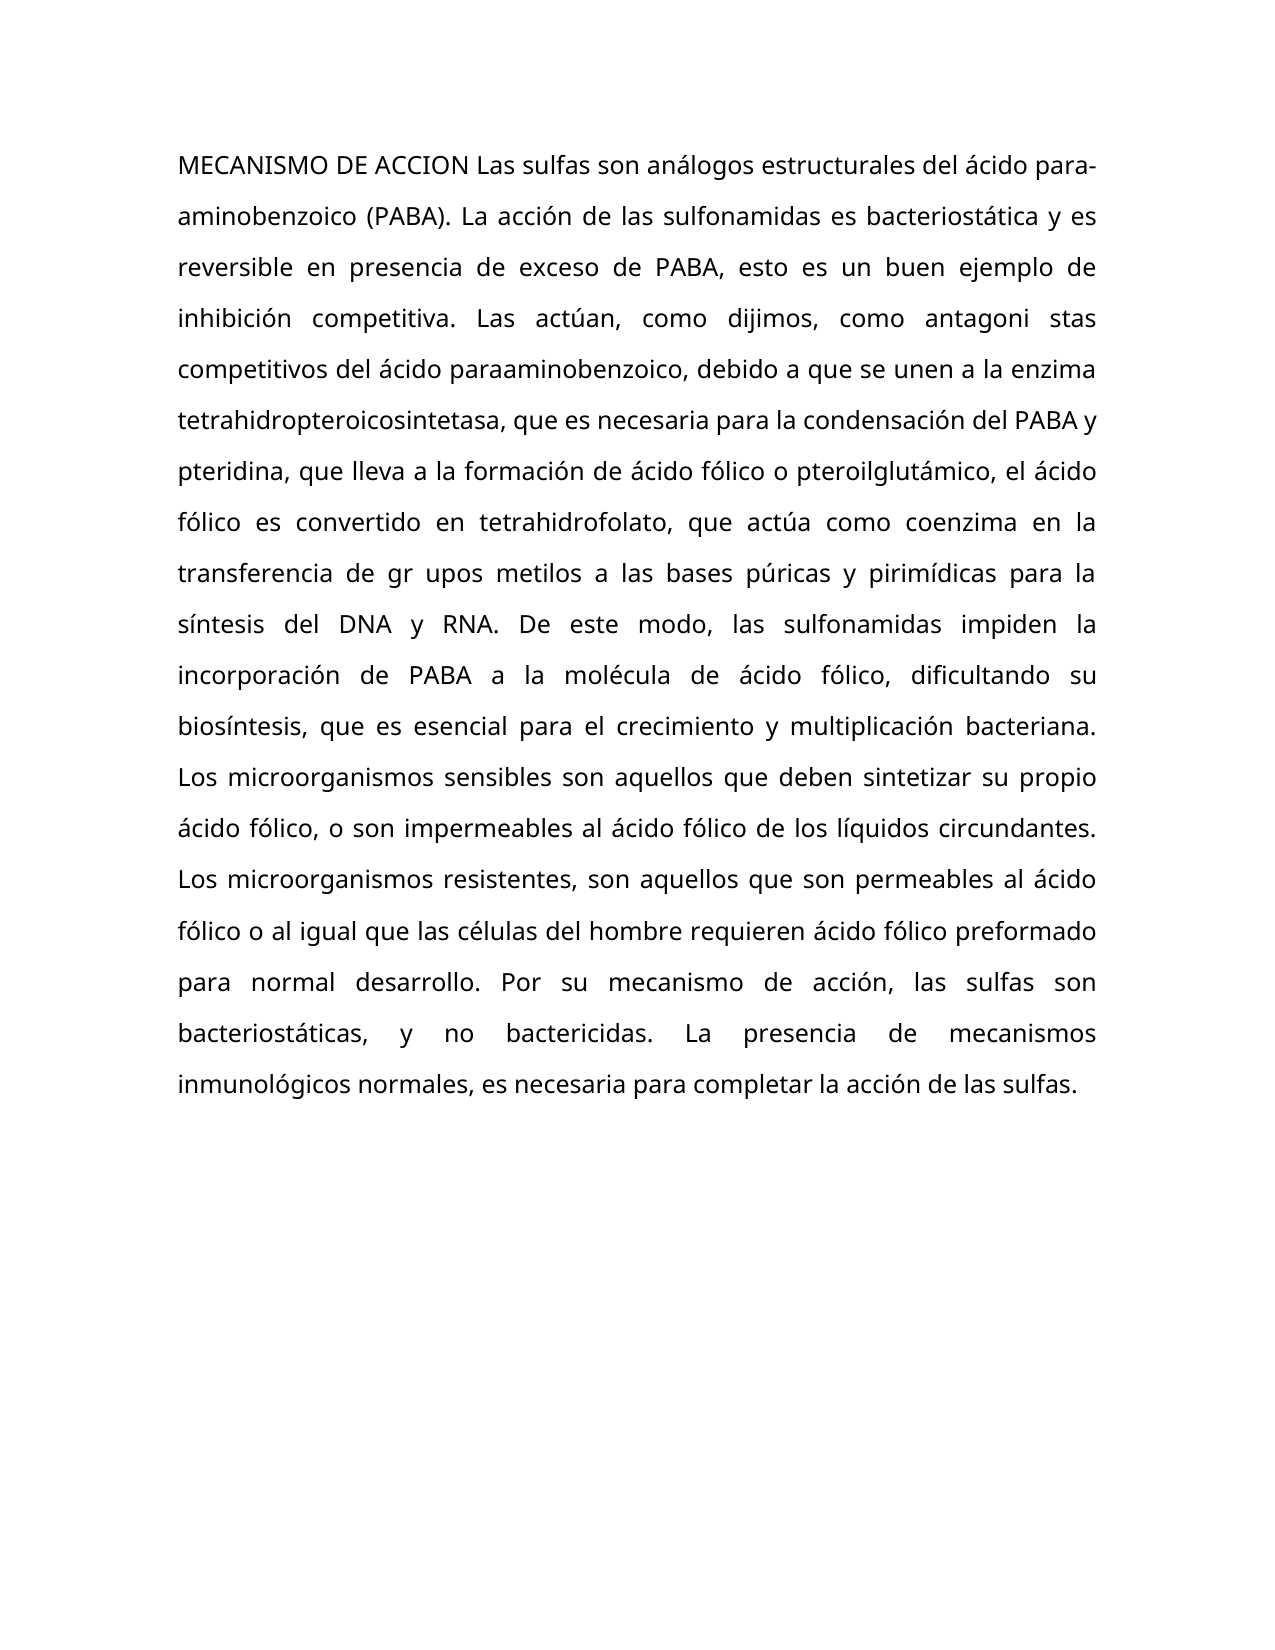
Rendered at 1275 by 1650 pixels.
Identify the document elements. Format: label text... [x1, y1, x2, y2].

text MECANISMO DE ACCION Las sulfas son análogos estructurales del ácido para-aminobenzoico (PABA). La acción de las sulfonamidas es bacteriostática y es reversible en presencia de exceso de PABA, esto es un buen ejemplo de inhibición competitiva. Las actúan, como dijimos, como antagoni stas competitivos del ácido paraaminobenzoico, debido a que se unen a la enzima tetrahidropteroicosintetasa, que es necesaria para la condensación del PABA y pteridina, que lleva a la formación de ácido fólico o pteroilglutámico, el ácido fólico es convertido en tetrahidrofolato, que actúa como coenzima en la transferencia de gr upos metilos a las bases púricas y pirimídicas para la síntesis del DNA y RNA. De este modo, las sulfonamidas impiden la incorporación de PABA a la molécula de ácido fólico, dificultando su biosíntesis, que es esencial para el crecimiento y multiplicación bacteriana. Los microorganismos sensibles son aquellos que deben sintetizar su propio ácido fólico, o son impermeables al ácido fólico de los líquidos circundantes. Los microorganismos resistentes, son aquellos que son permeables al ácido fólico o al igual que las células del hombre requieren ácido fólico preformado para normal desarrollo. Por su mecanismo de acción, las sulfas son bacteriostáticas, y no bactericidas. La presencia de mecanismos inmunológicos normales, es necesaria para completar la acción de las sulfas. [177, 148, 1098, 1100]
